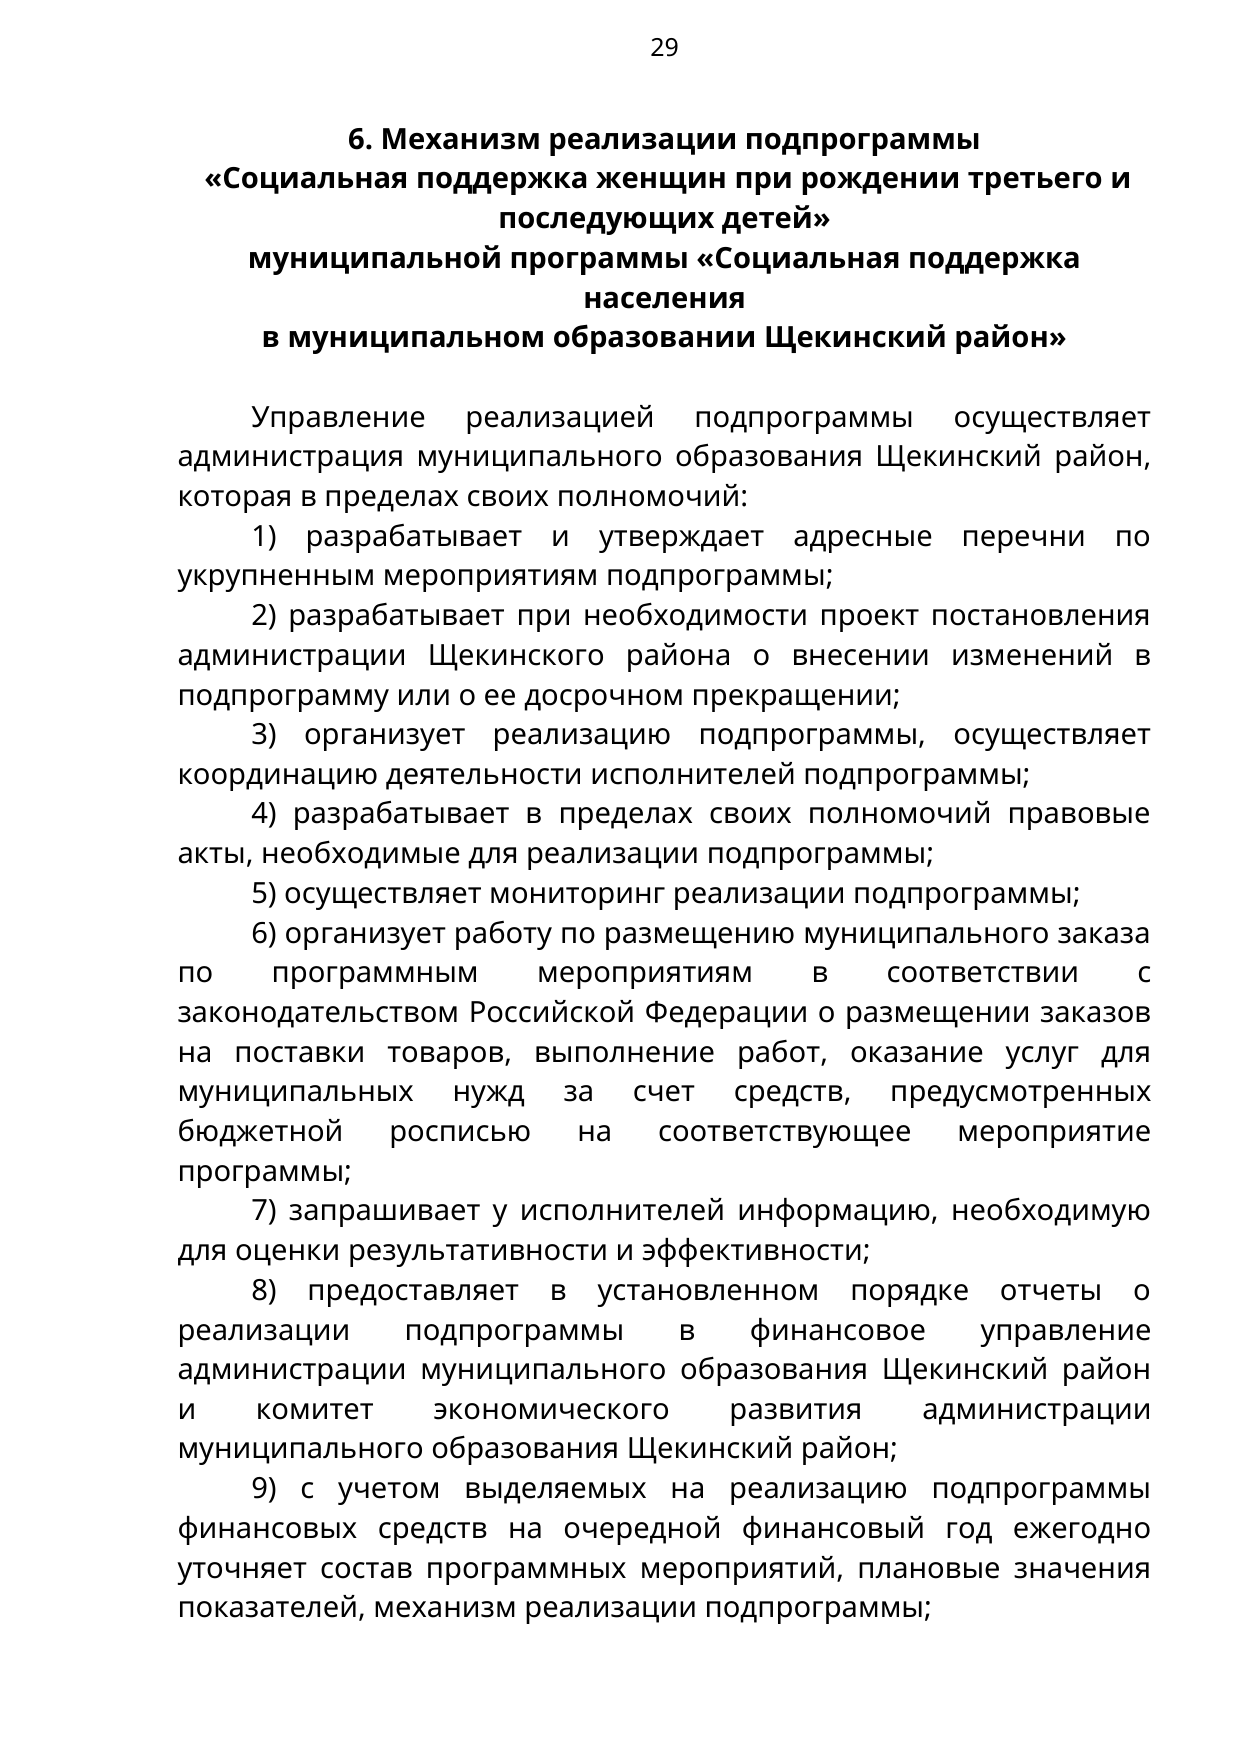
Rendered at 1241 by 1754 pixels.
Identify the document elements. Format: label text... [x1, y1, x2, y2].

text 4) разрабатывает в пределах своих полномочий правовые акты, необходимые для реализации подпрограммы; [177, 793, 1152, 872]
text «Социальная поддержка женщин при рождении третьего и последующих детей» [177, 158, 1152, 237]
text муниципальной программы «Социальная поддержка населения [177, 237, 1152, 317]
text 9) с учетом выделяемых на реализацию подпрограммы финансовых средств на очередной финансовый год ежегодно уточняет состав программных мероприятий, плановые значения показателей, механизм реализации подпрограммы; [177, 1467, 1152, 1626]
text 8) предоставляет в установленном порядке отчеты о реализации подпрограммы в финансовое управление администрации муниципального образования Щекинский район и комитет экономического развития администрации муниципального образования Щекинский район; [177, 1269, 1152, 1467]
text 6. Механизм реализации подпрограммы [177, 118, 1152, 158]
text 1) разрабатывает и утверждает адресные перечни по укрупненным мероприятиям подпрограммы; [177, 515, 1152, 594]
text 6) организует работу по размещению муниципального заказа по программным мероприятиям в соответствии с законодательством Российской Федерации о размещении заказов на поставки товаров, выполнение работ, оказание услуг для муниципальных нужд за счет средств, предусмотренных бюджетной росписью на соответствующее мероприятие программы; [177, 912, 1152, 1190]
text 5) осуществляет мониторинг реализации подпрограммы; [177, 872, 1152, 912]
text 7) запрашивает у исполнителей информацию, необходимую для оценки результативности и эффективности; [177, 1190, 1152, 1269]
text 2) разрабатывает при необходимости проект постановления администрации Щекинского района о внесении изменений в подпрограмму или о ее досрочном прекращении; [177, 594, 1152, 713]
text Управление реализацией подпрограммы осуществляет администрация муниципального образования Щекинский район, которая в пределах своих полномочий: [177, 396, 1152, 515]
text в муниципальном образовании Щекинский район» [177, 317, 1152, 356]
text 3) организует реализацию подпрограммы, осуществляет координацию деятельности исполнителей подпрограммы; [177, 713, 1152, 793]
